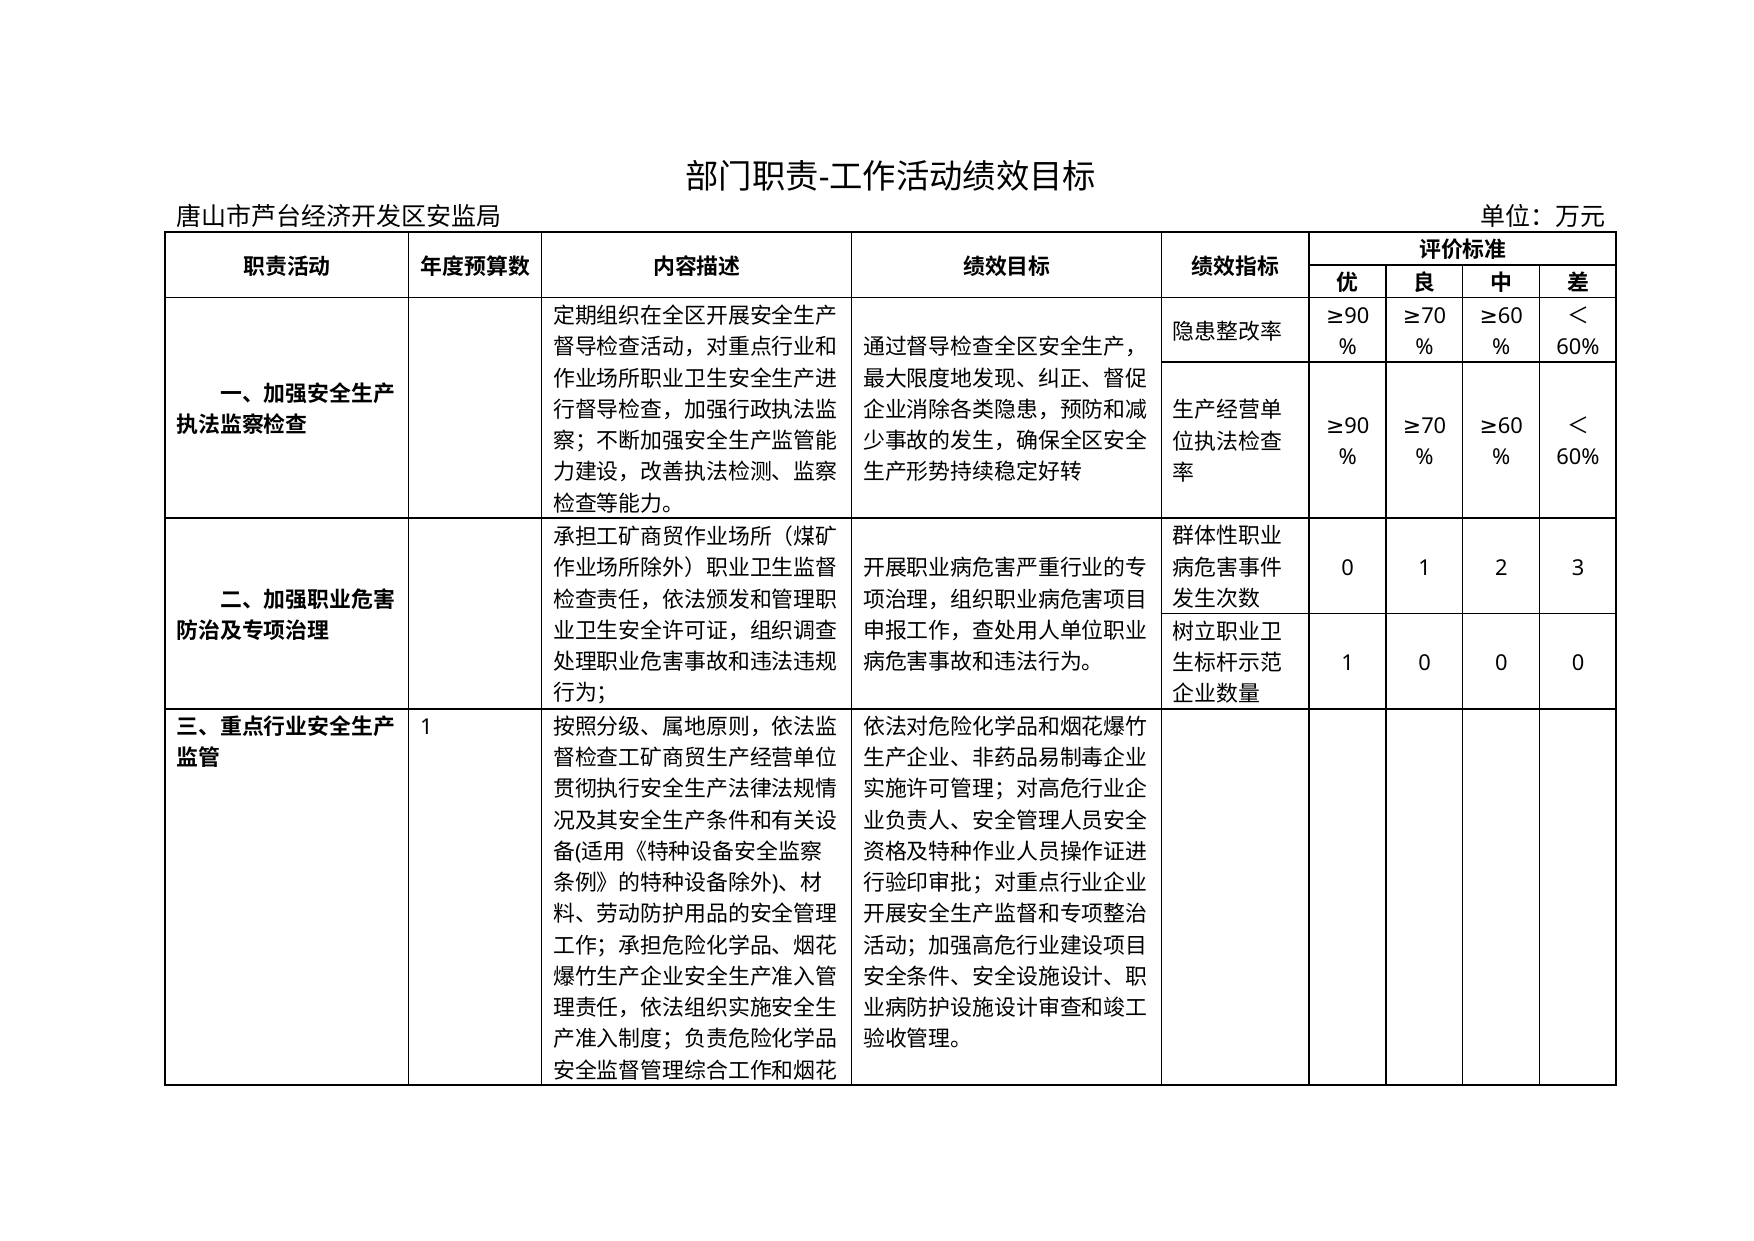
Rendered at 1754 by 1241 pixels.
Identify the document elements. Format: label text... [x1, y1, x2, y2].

table_cell ＜60% [1540, 363, 1615, 517]
table_cell 树立职业卫生标杆示范企业数量 [1162, 614, 1308, 708]
table_cell 一、加强安全生产执法监察检查 [166, 298, 408, 517]
table_cell 通过督导检查全区安全生产，最大限度地发现、纠正、督促企业消除各类隐患，预防和减少事故的发生，确保全区安全生产形势持续稳定好转 [852, 298, 1161, 517]
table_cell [852, 710, 1161, 1084]
table_cell 2 [1463, 519, 1539, 612]
table_cell 3 [1540, 519, 1615, 612]
table_cell ≥90% [1310, 363, 1385, 517]
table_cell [542, 710, 851, 1084]
table_cell 三、重点行业安全生产监管 [166, 710, 408, 1084]
table_cell ≥60% [1463, 363, 1539, 517]
table_cell [1162, 710, 1308, 1084]
table_cell 二、加强职业危害防治及专项治理 [166, 519, 408, 708]
table_cell 优 [1310, 266, 1385, 297]
table_cell 1 [1387, 519, 1462, 612]
table_cell 1 [1310, 614, 1385, 708]
table_cell ≥90% [1310, 298, 1385, 361]
table_cell 绩效指标 [1162, 233, 1308, 297]
table_header 唐山市芦台经济开发区安监局 [166, 200, 1308, 231]
text 部门职责-工作活动绩效目标 [177, 150, 1604, 198]
table_cell 0 [1387, 614, 1462, 708]
table_cell 开展职业病危害严重行业的专项治理，组织职业病危害项目申报工作，查处用人单位职业病危害事故和违法行为。 [852, 519, 1161, 708]
table_cell 0 [1310, 519, 1385, 612]
table_cell 良 [1387, 266, 1462, 297]
table_cell [409, 298, 541, 517]
table_cell 0 [1540, 614, 1615, 708]
table_cell 年度预算数 [409, 233, 541, 297]
table_cell 差 [1540, 266, 1615, 297]
table_cell [409, 519, 541, 708]
table_cell 0 [1463, 614, 1539, 708]
table_cell 评价标准 [1310, 233, 1615, 264]
table_cell 1 [409, 710, 541, 1084]
table_cell 内容描述 [542, 233, 851, 297]
table_cell [1540, 710, 1615, 1084]
table_cell 群体性职业病危害事件发生次数 [1162, 519, 1308, 612]
table_cell 生产经营单位执法检查率 [1162, 363, 1308, 517]
table_header 单位：万元 [1310, 200, 1615, 231]
table_cell [1387, 710, 1462, 1084]
table_cell 定期组织在全区开展安全生产督导检查活动，对重点行业和作业场所职业卫生安全生产进行督导检查，加强行政执法监察；不断加强安全生产监管能力建设，改善执法检测、监察检查等能力。 [542, 298, 851, 517]
table_cell ≥60% [1463, 298, 1539, 361]
table_cell 绩效目标 [852, 233, 1161, 297]
table_cell 职责活动 [166, 233, 408, 297]
table_cell 中 [1463, 266, 1539, 297]
table_cell [1463, 710, 1539, 1084]
table_cell [1310, 710, 1385, 1084]
table_cell 承担工矿商贸作业场所（煤矿作业场所除外）职业卫生监督检查责任，依法颁发和管理职业卫生安全许可证，组织调查处理职业危害事故和违法违规行为； [542, 519, 851, 708]
table_cell ＜60% [1540, 298, 1615, 361]
table_cell ≥70% [1387, 363, 1462, 517]
table_cell ≥70% [1387, 298, 1462, 361]
table_cell 隐患整改率 [1162, 298, 1308, 361]
